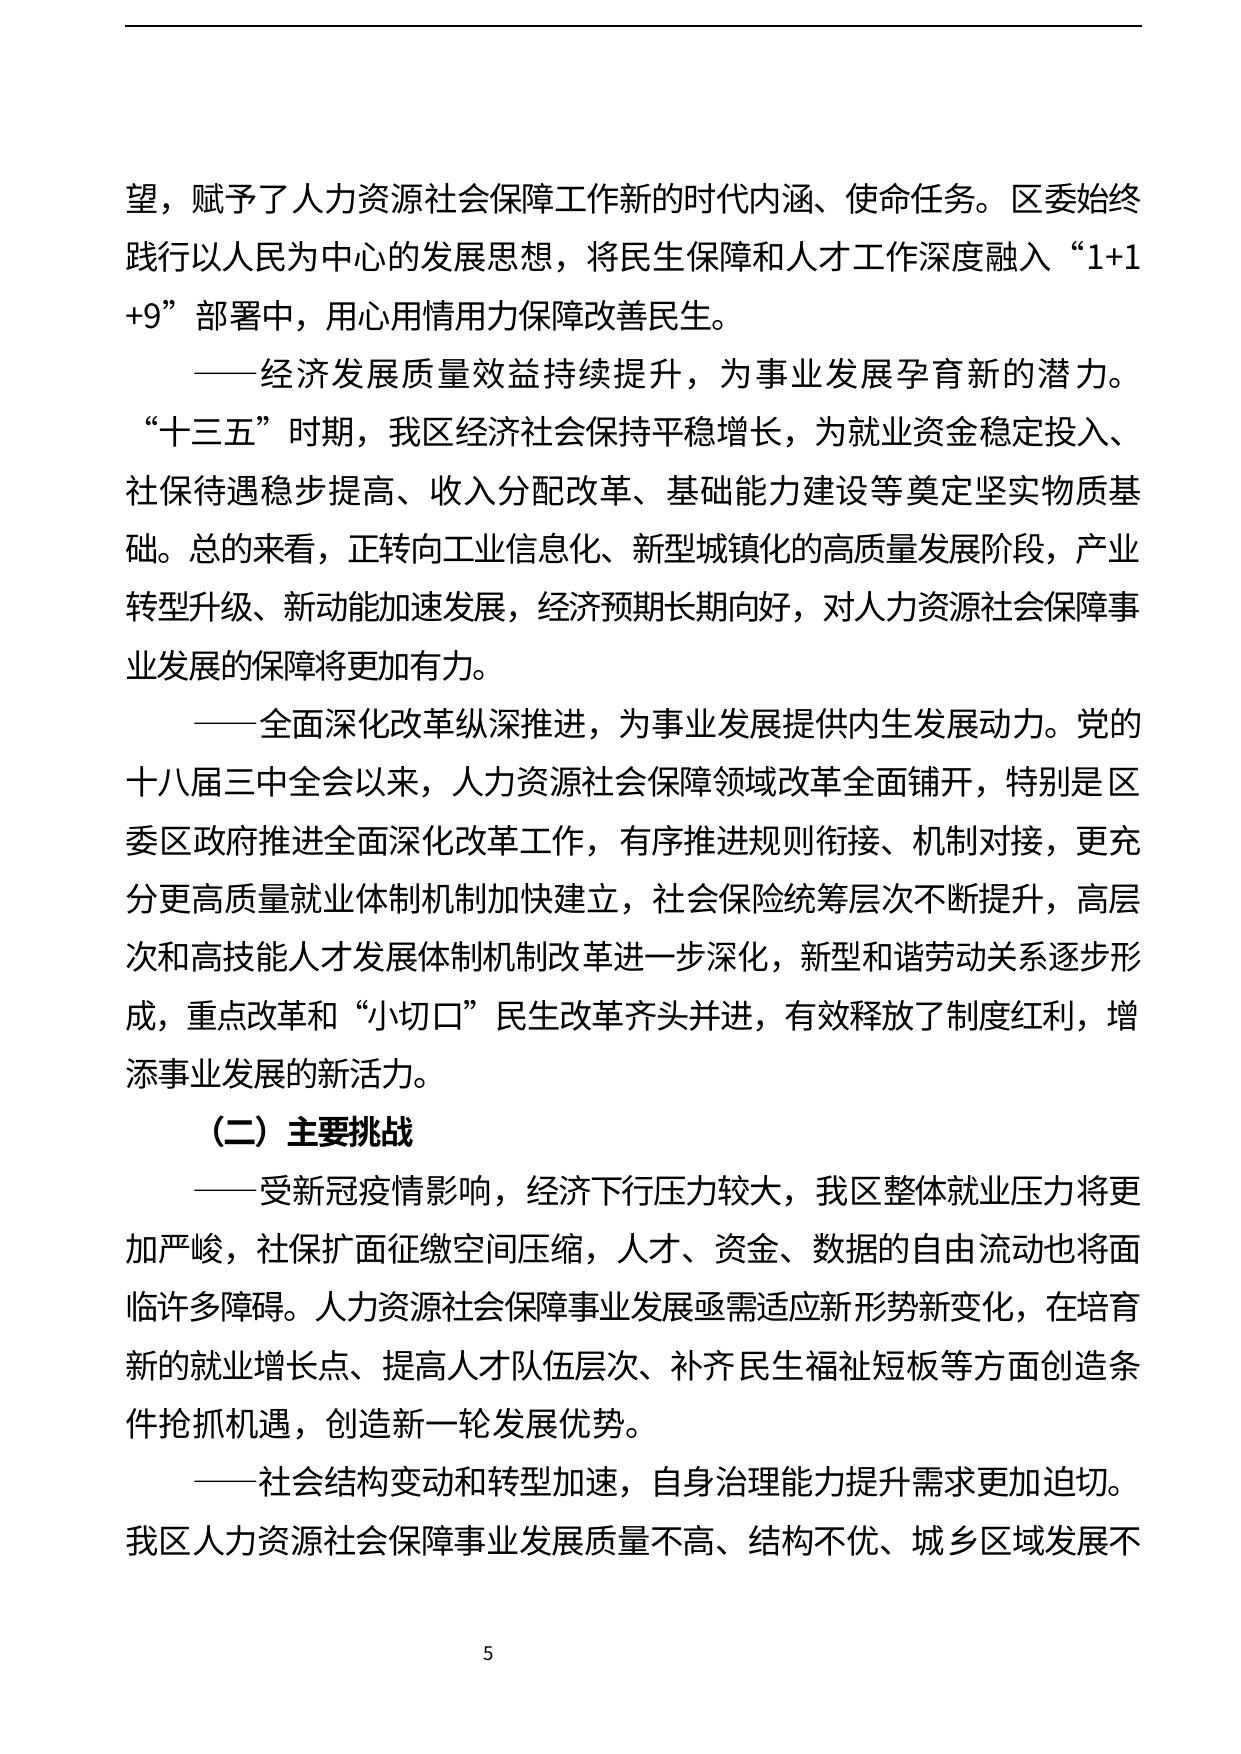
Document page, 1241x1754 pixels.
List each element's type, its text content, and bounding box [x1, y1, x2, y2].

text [125, 165, 1142, 340]
text ——受新冠疫情影响，经济下行压力较大，我区整体就业压力将更加严峻，社保扩面征缴空间压缩，人才、资金、数据的自由流动也将面临许多障碍。人力资源社会保障事业发展亟需适应新形势新变化，在培育新的就业增长点、提高人才队伍层次、补齐民生福祉短板等方面创造条件抢抓机遇，创造新一轮发展优势。 [125, 1156, 1142, 1448]
text ——全面深化改革纵深推进，为事业发展提供内生发展动力。党的十八届三中全会以来，人力资源社会保障领域改革全面铺开，特别是区委区政府推进全面深化改革工作，有序推进规则衔接、机制对接，更充分更高质量就业体制机制加快建立，社会保险统筹层次不断提升，高层次和高技能人才发展体制机制改革进一步深化，新型和谐劳动关系逐步形成，重点改革和“小切口”民生改革齐头并进，有效释放了制度红利，增添事业发展的新活力。 [125, 690, 1142, 1098]
text （二）主要挑战 [125, 1098, 1142, 1156]
text ——经济发展质量效益持续提升，为事业发展孕育新的潜力。“十三五”时期，我区经济社会保持平稳增长，为就业资金稳定投入、社保待遇稳步提高、收入分配改革、基础能力建设等奠定坚实物质基础。总的来看，正转向工业信息化、新型城镇化的高质量发展阶段，产业转型升级、新动能加速发展，经济预期长期向好，对人力资源社会保障事业发展的保障将更加有力。 [125, 340, 1142, 690]
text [125, 1448, 1142, 1565]
